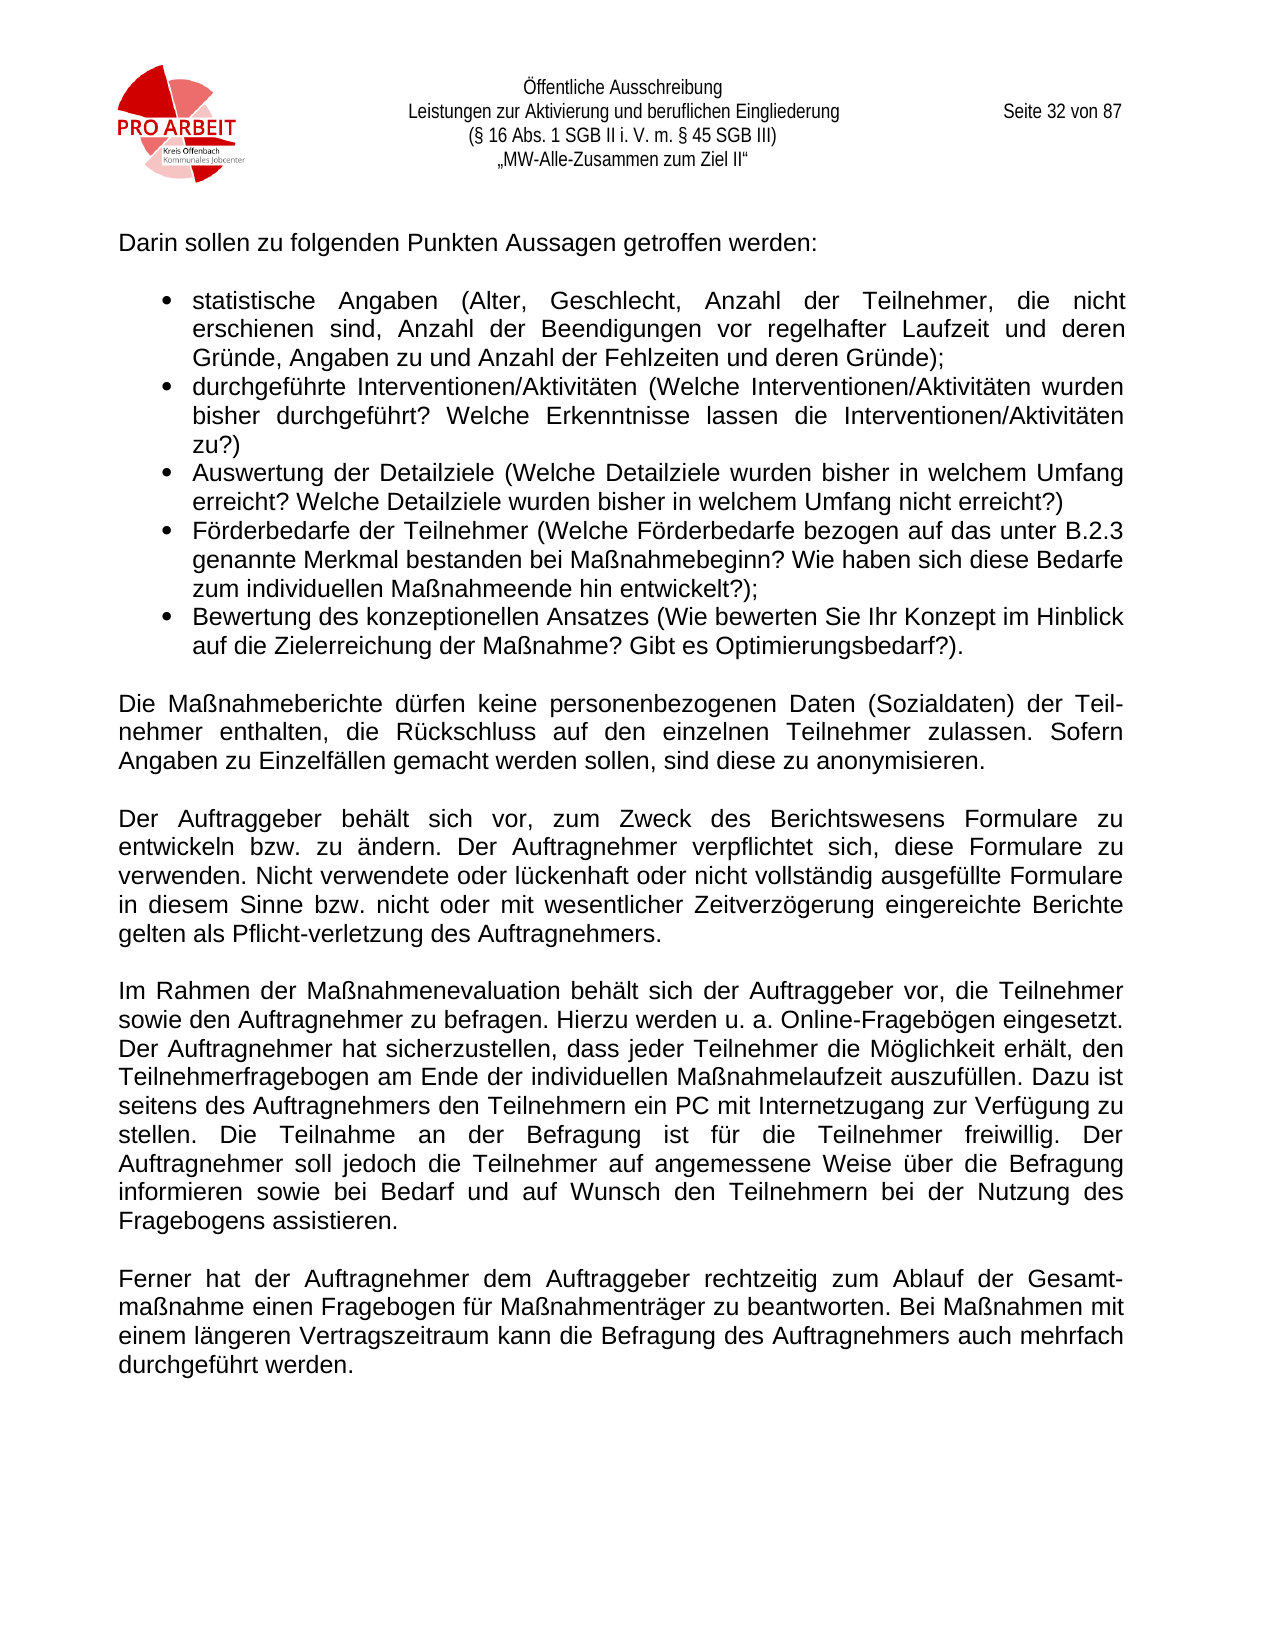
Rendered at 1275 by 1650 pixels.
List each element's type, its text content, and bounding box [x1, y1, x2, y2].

text Die Maßnahmeberichte dürfen keine personenbezogenen Daten (Sozialdaten) der Teil-nehmer enthalten, die Rückschluss auf den einzelnen Teilnehmer zulassen. Sofern Angaben zu Einzelfällen gemacht werden sollen, sind diese zu anonymisieren. [118, 689, 1125, 775]
picture [98, 45, 264, 202]
list durchgeführte Interventionen/Aktivitäten (Welche Interventionen/Aktivitäten wurden bisher durchgeführt? Welche Erkenntnisse lassen die Interventionen/Aktivitäten zu?) [162, 372, 1125, 458]
list Bewertung des konzeptionellen Ansatzes (Wie bewerten Sie Ihr Konzept im Hinblick auf die Zielerreichung der Maßnahme? Gibt es Optimierungsbedarf?). [162, 602, 1125, 660]
list Auswertung der Detailziele (Welche Detailziele wurden bisher in welchem Umfang erreicht? Welche Detailziele wurden bisher in welchem Umfang nicht erreicht?) [162, 458, 1125, 516]
text Im Rahmen der Maßnahmenevaluation behält sich der Auftraggeber vor, die Teilnehmer sowie den Auftragnehmer zu befragen. Hierzu werden u. a. Online-Fragebögen eingesetzt. Der Auftragnehmer hat sicherzustellen, dass jeder Teilnehmer die Möglichkeit erhält, den Teilnehmerfragebogen am Ende der individuellen Maßnahmelaufzeit auszufüllen. Dazu ist seitens des Auftragnehmers den Teilnehmern ein PC mit Internetzugang zur Verfügung zu stellen. Die Teilnahme an der Befragung ist für die Teilnehmer freiwillig. Der Auftragnehmer soll jedoch die Teilnehmer auf angemessene Weise über die Befragung informieren sowie bei Bedarf und auf Wunsch den Teilnehmern bei der Nutzung des Fragebogens assistieren. [118, 976, 1125, 1235]
list Förderbedarfe der Teilnehmer (Welche Förderbedarfe bezogen auf das unter B.2.3 genannte Merkmal bestanden bei Maßnahmebeginn? Wie haben sich diese Bedarfe zum individuellen Maßnahmeende hin entwickelt?); [162, 516, 1125, 602]
list statistische Angaben (Alter, Geschlecht, Anzahl der Teilnehmer, die nicht erschienen sind, Anzahl der Beendigungen vor regelhafter Laufzeit und deren Gründe, Angaben zu und Anzahl der Fehlzeiten und deren Gründe); [162, 286, 1127, 372]
text Ferner hat der Auftragnehmer dem Auftraggeber rechtzeitig zum Ablauf der Gesamt-maßnahme einen Fragebogen für Maßnahmenträger zu beantworten. Bei Maßnahmen mit einem längeren Vertragszeitraum kann die Befragung des Auftragnehmers auch mehrfach durchgeführt werden. [118, 1264, 1125, 1379]
text Darin sollen zu folgenden Punkten Aussagen getroffen werden: [118, 228, 1125, 257]
text Der Auftraggeber behält sich vor, zum Zweck des Berichtswesens Formulare zu entwickeln bzw. zu ändern. Der Auftragnehmer verpflichtet sich, diese Formulare zu verwenden. Nicht verwendete oder lückenhaft oder nicht vollständig ausgefüllte Formulare in diesem Sinne bzw. nicht oder mit wesentlicher Zeitverzögerung eingereichte Berichte gelten als Pflicht-verletzung des Auftragnehmers. [118, 804, 1125, 947]
